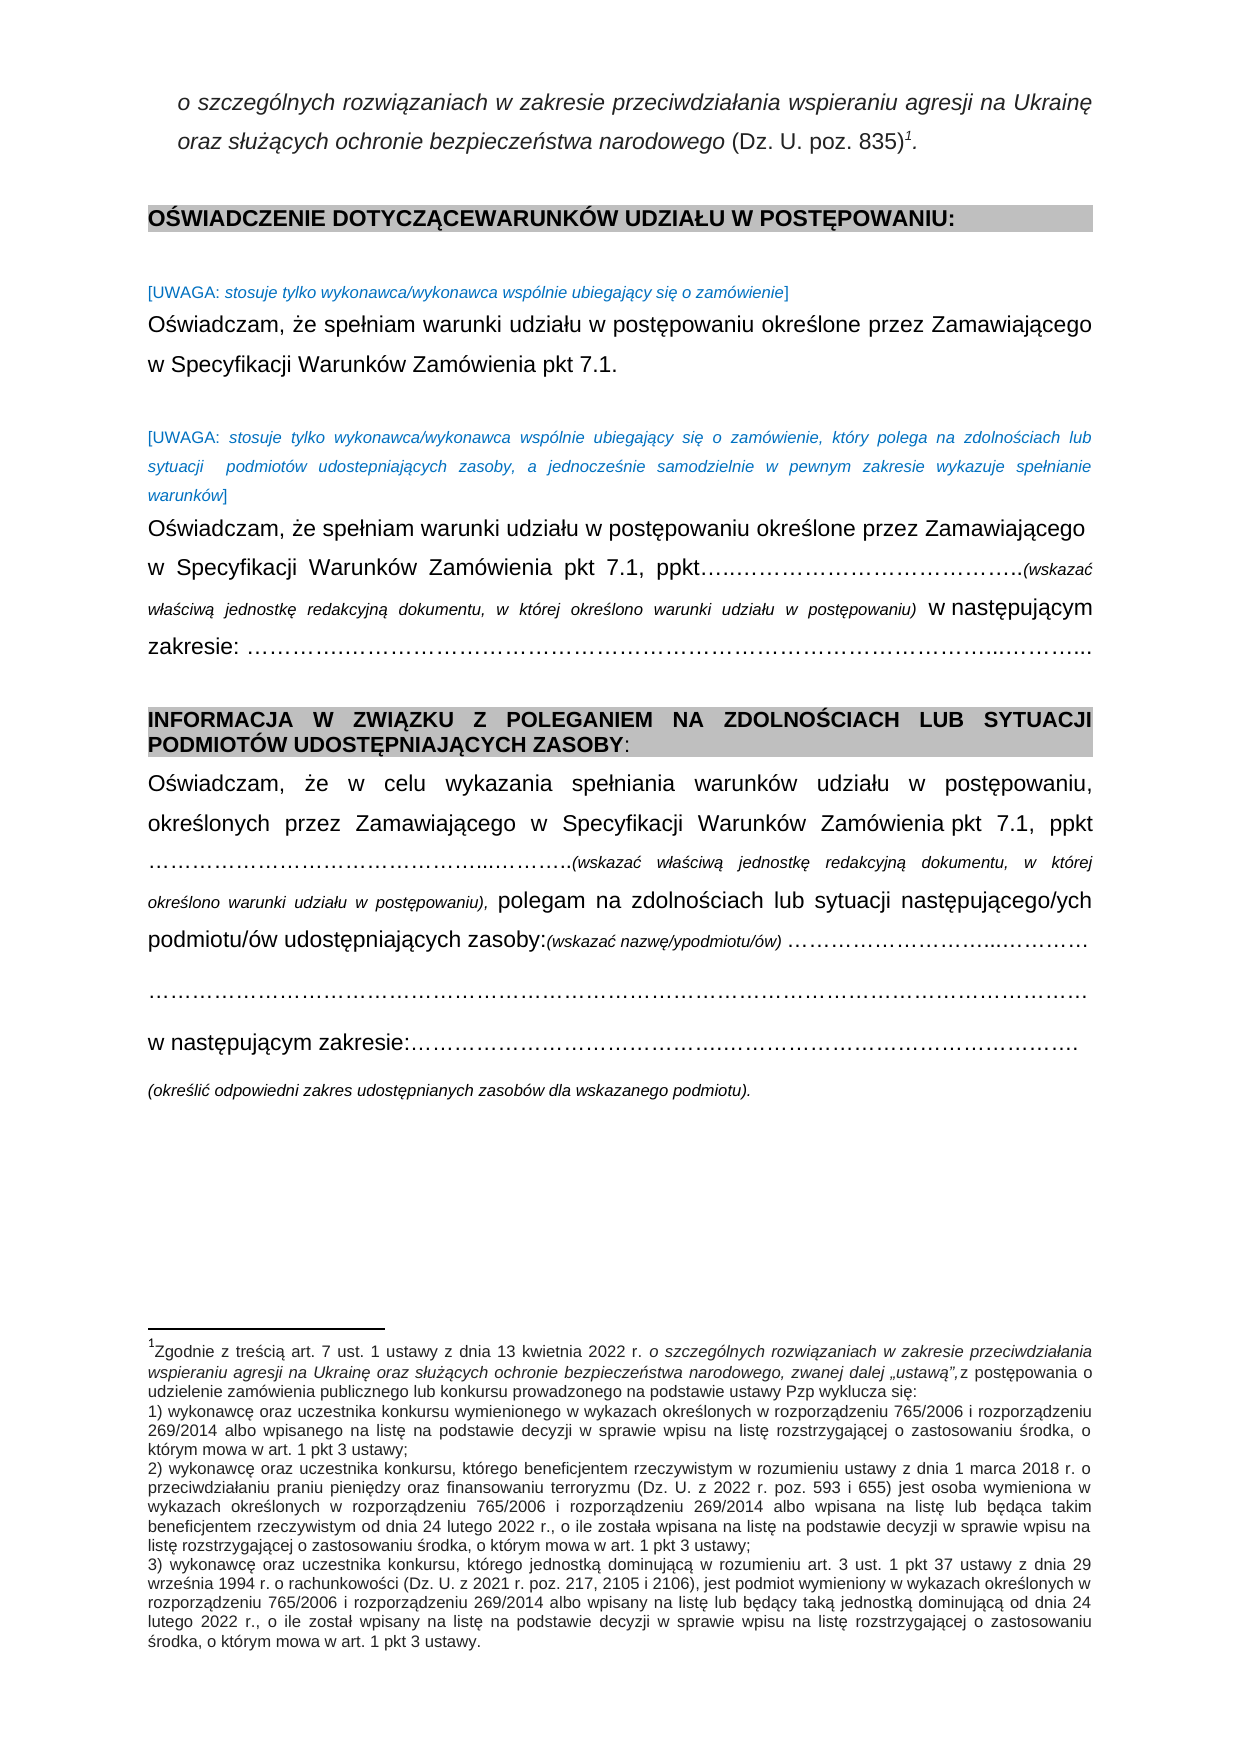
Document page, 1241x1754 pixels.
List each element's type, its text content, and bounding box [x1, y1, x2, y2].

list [148, 89, 1093, 154]
text [UWAGA: stosuje tylko wykonawca/wykonawca wspólnie ubiegający się o zamówienie, który polega na zdolnościach lub sytuacji podmiotów udostepniających zasoby, a jednocześnie samodzielnie w pewnym zakresie wykazuje spełnianie warunków] [148, 428, 1093, 505]
text OŚWIADCZENIE DOTYCZĄCEWARUNKÓW UDZIAŁU W POSTĘPOWANIU: [148, 205, 1093, 232]
text ………………………………………………………………………………………………………………… [148, 978, 1093, 1003]
text [UWAGA: stosuje tylko wykonawca/wykonawca wspólnie ubiegający się o zamówienie] [148, 283, 1093, 302]
text Oświadczam, że w celu wykazania spełniania warunków udziału w postępowaniu, określonych przez Zamawiającego w Specyfikacji Warunków Zamówienia pkt 7.1, ppkt ………………………………………...………..(wskazać właściwą jednostkę redakcyjną dokumentu, w której określono warunki udziału w postępowaniu), polegam na zdolnościach lub sytuacji następującego/ych podmiotu/ów udostępniających zasoby:(wskazać nazwę/ypodmiotu/ów) ………………………...………… [148, 770, 1093, 953]
text w następującym zakresie:…………………………………….…………………………………………. [148, 1028, 1093, 1055]
text (określić odpowiedni zakres udostępnianych zasobów dla wskazanego podmiotu). [148, 1081, 1093, 1100]
text Oświadczam, że spełniam warunki udziału w postępowaniu określone przez Zamawiającego w Specyfikacji Warunków Zamówienia pkt 7.1, ppkt…..………………………………..(wskazać właściwą jednostkę redakcyjną dokumentu, w której określono warunki udziału w postępowaniu) w następującym zakresie: ………….…………………………………………………………………………...………... [148, 514, 1093, 659]
text INFORMACJA W ZWIĄZKU Z POLEGANIEM NA ZDOLNOŚCIACH LUB SYTUACJI PODMIOTÓW UDOSTĘPNIAJĄCYCH ZASOBY: [148, 707, 1093, 757]
text Oświadczam, że spełniam warunki udziału w postępowaniu określone przez Zamawiającego w Specyfikacji Warunków Zamówienia pkt 7.1. [148, 311, 1093, 377]
